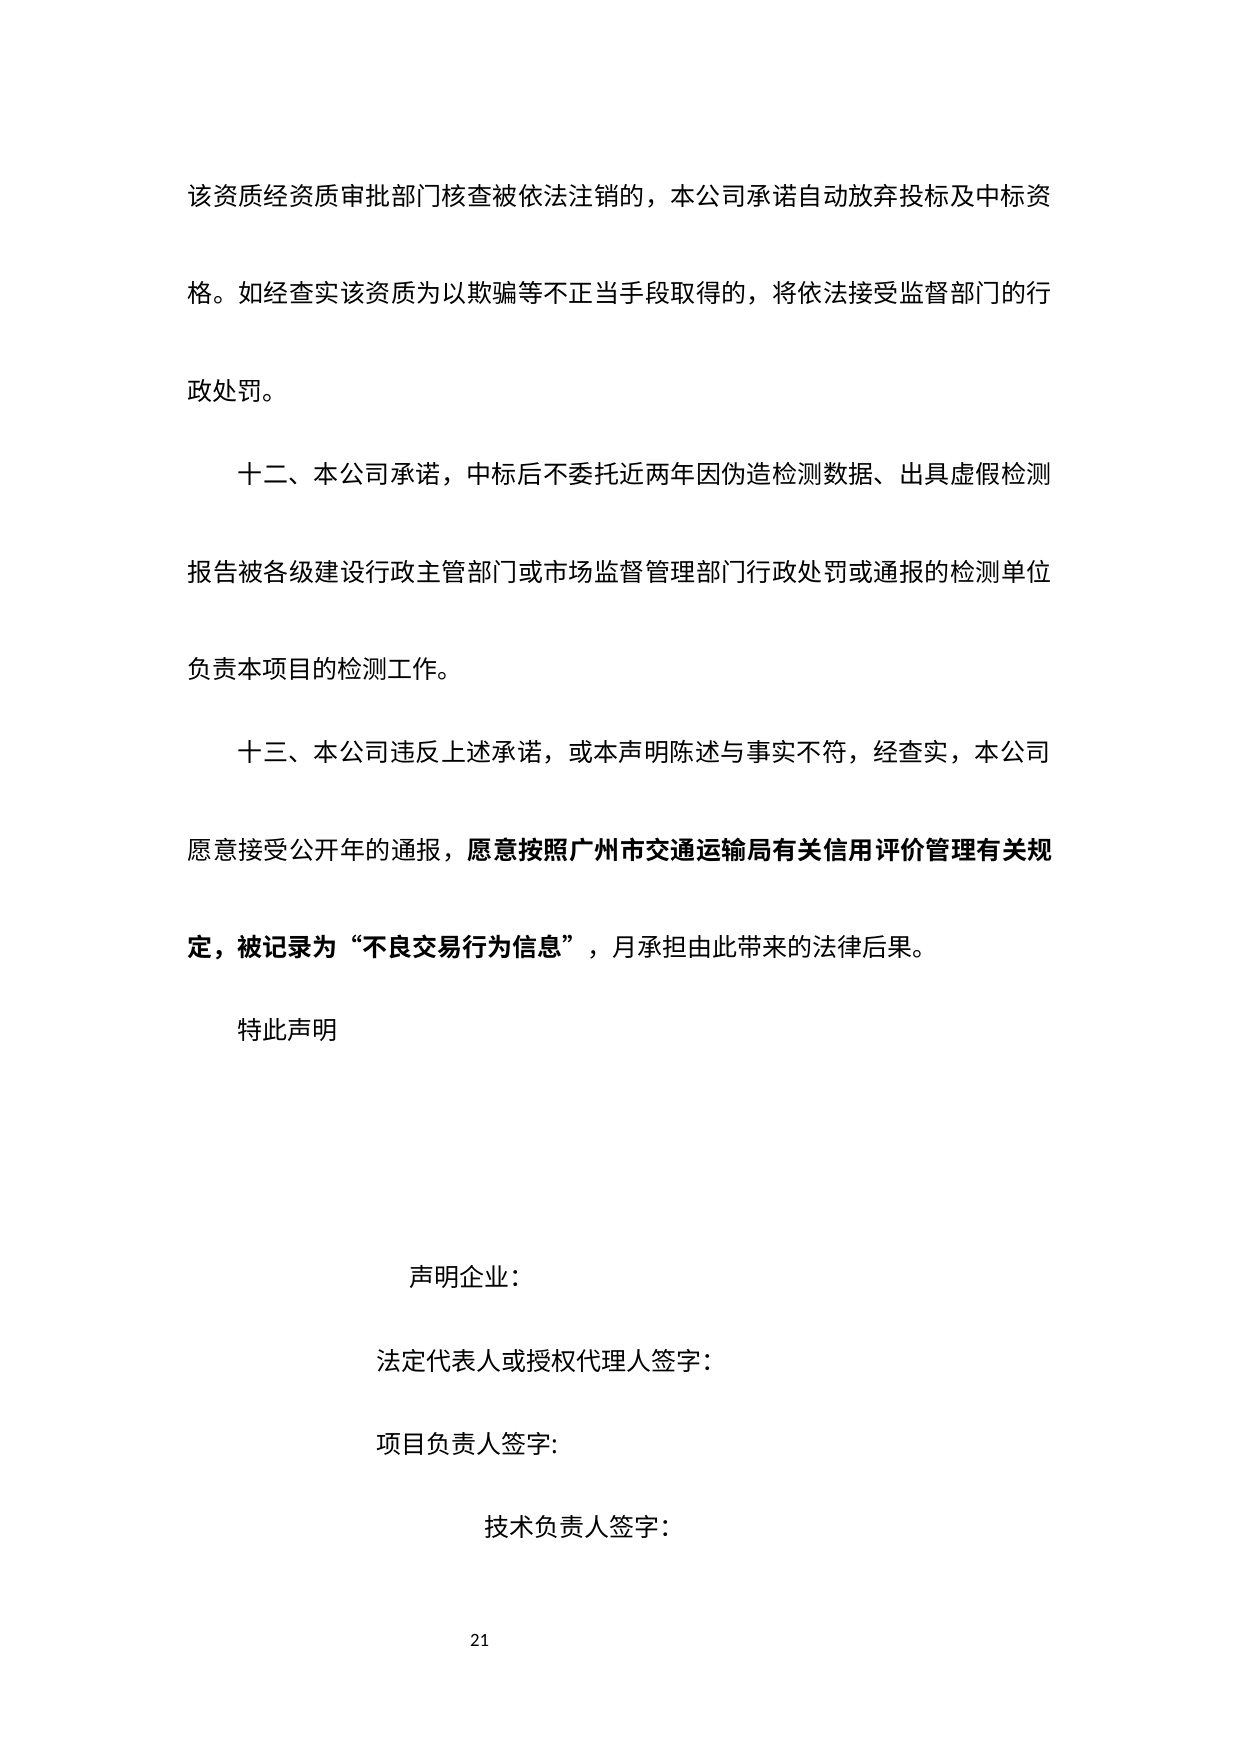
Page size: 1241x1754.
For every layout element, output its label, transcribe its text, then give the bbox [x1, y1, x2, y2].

text 特此声明 [187, 996, 1053, 1061]
text 技术负责人签字： [187, 1493, 961, 1558]
text 项目负责人签字: [187, 1410, 930, 1475]
text 声明企业： [253, 1243, 902, 1308]
text 十三、本公司违反上述承诺，或本声明陈述与事实不符，经查实，本公司愿意接受公开年的通报，愿意按照广州市交通运输局有关信用评价管理有关规定，被记录为“不良交易行为信息”，月承担由此带来的法律后果。 [187, 718, 1053, 978]
text 十二、本公司承诺，中标后不委托近两年因伪造检测数据、出具虚假检测报告被各级建设行政主管部门或市场监督管理部门行政处罚或通报的检测单位负责本项目的检测工作。 [187, 440, 1053, 700]
text 法定代表人或授权代理人签字： [187, 1327, 930, 1392]
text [187, 162, 1053, 422]
